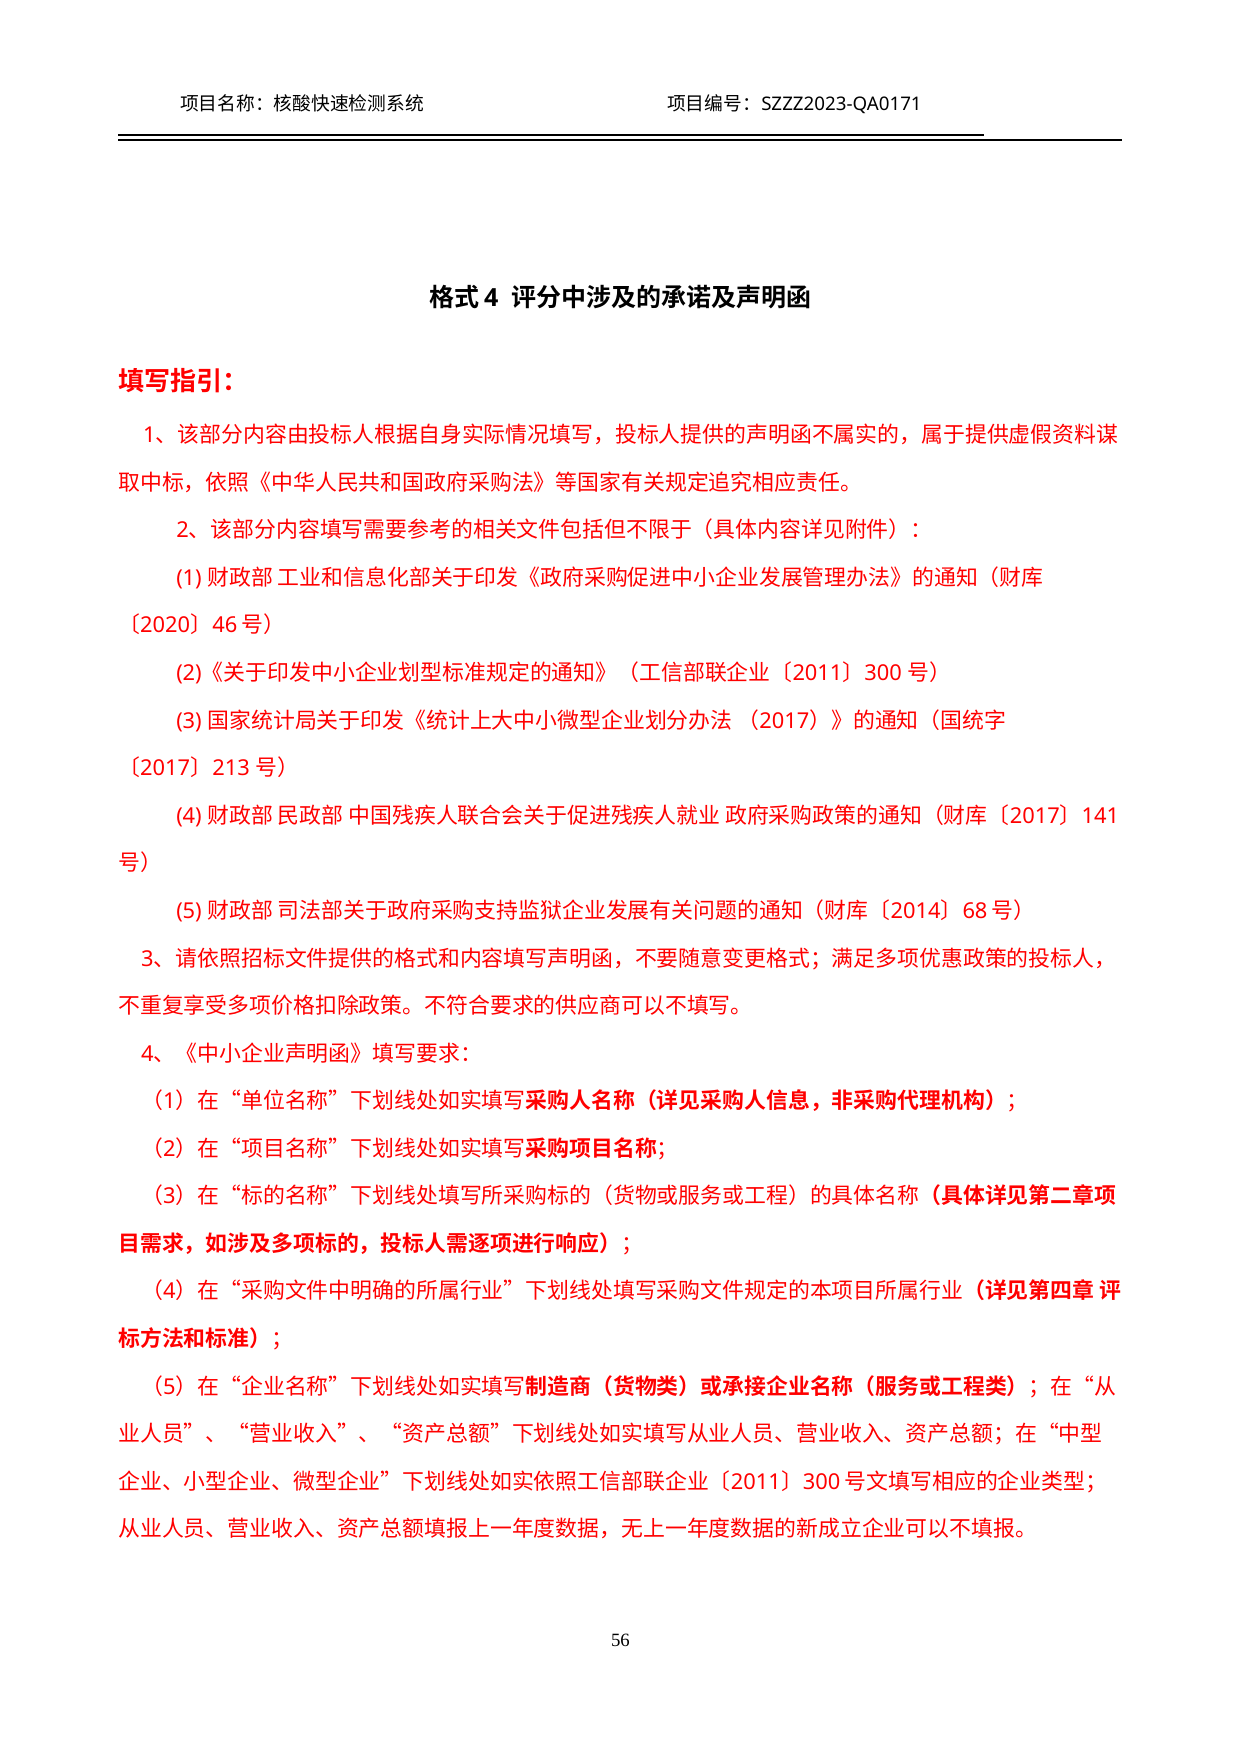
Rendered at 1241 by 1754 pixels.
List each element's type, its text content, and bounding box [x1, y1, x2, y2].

text （3）在“标的名称”下划线处填写所采购标的（货物或服务或工程）的具体名称（具体详见第二章项目需求，如涉及多项标的，投标人需逐项进行响应）； [118, 1178, 1122, 1258]
text （2）在“项目名称”下划线处如实填写采购项目名称； [118, 1131, 1122, 1163]
text 2、该部分内容填写需要参考的相关文件包括但不限于（具体内容详见附件）： [118, 512, 1122, 544]
text 3、请依照招标文件提供的格式和内容填写声明函，不要随意变更格式；满足多项优惠政策的投标人，不重复享受多项价格扣除政策。不符合要求的供应商可以不填写。 [118, 941, 1122, 1020]
text (1) 财政部 工业和信息化部关于印发《政府采购促进中小企业发展管理办法》的通知（财库〔2020〕46号） [118, 560, 1122, 639]
text （4）在“采购文件中明确的所属行业”下划线处填写采购文件规定的本项目所属行业（详见第四章 评标方法和标准）； [118, 1273, 1122, 1353]
text (2)《关于印发中小企业划型标准规定的通知》（工信部联企业〔2011〕300 号） [118, 655, 1122, 687]
text 1、该部分内容由投标人根据自身实际情况填写，投标人提供的声明函不属实的，属于提供虚假资料谋取中标，依照《中华人民共和国政府采购法》等国家有关规定追究相应责任。 [118, 417, 1122, 496]
text (5) 财政部 司法部关于政府采购支持监狱企业发展有关问题的通知（财库〔2014〕68号） [118, 893, 1122, 925]
subtitle 格式4 评分中涉及的承诺及声明函 [118, 263, 1122, 328]
text 4、《中小企业声明函》填写要求： [118, 1036, 1122, 1067]
text 填写指引： [118, 361, 1122, 398]
text （1）在“单位名称”下划线处如实填写采购人名称（详见采购人信息，非采购代理机构）； [118, 1083, 1122, 1115]
text (4) 财政部 民政部 中国残疾人联合会关于促进残疾人就业 政府采购政策的通知（财库〔2017〕141号） [118, 798, 1122, 877]
text (3) 国家统计局关于印发《统计上大中小微型企业划分办法 （2017）》的通知（国统字〔2017〕213 号） [118, 703, 1122, 782]
text （5）在“企业名称”下划线处如实填写制造商（货物类）或承接企业名称（服务或工程类）；在“从业人员”、“营业收入”、“资产总额”下划线处如实填写从业人员、营业收入、资产总额；在“中型企业、小型企业、微型企业”下划线处如实依照工信部联企业〔2011〕300号文填写相应的企业类型；从业人员、营业收入、资产总额填报上一年度数据，无上一年度数据的新成立企业可以不填报。 [118, 1369, 1122, 1543]
